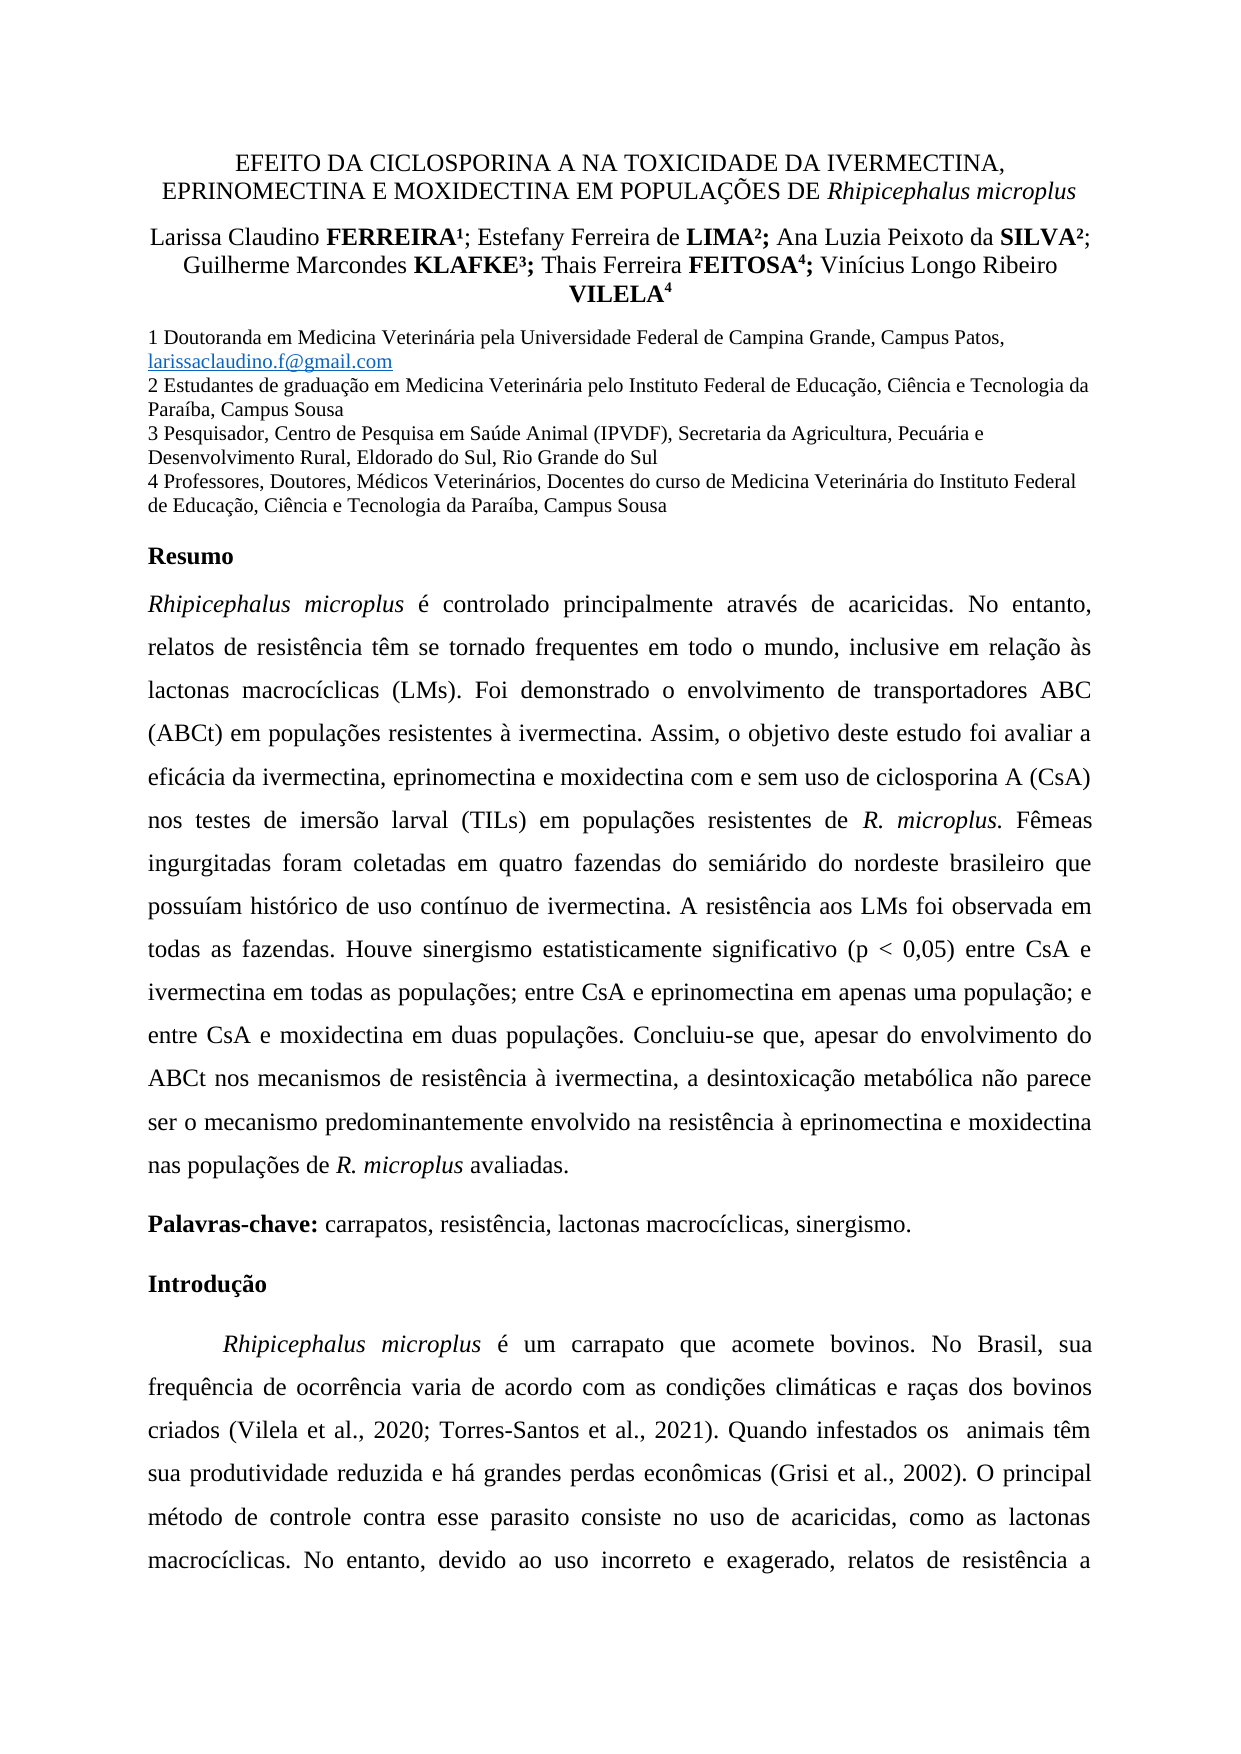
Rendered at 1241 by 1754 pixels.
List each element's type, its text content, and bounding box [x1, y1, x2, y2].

text Resumo [148, 541, 1092, 570]
text Larissa Claudino FERREIRA¹; Estefany Ferreira de LIMA²; Ana Luzia Peixoto da SILVA²; Guilherme Marcondes KLAFKE³; Thais Ferreira FEITOSA4; Vinícius Longo Ribeiro VILELA4 [148, 222, 1092, 308]
text EFEITO DA CICLOSPORINA A NA TOXICIDADE DA IVERMECTINA, EPRINOMECTINA E MOXIDECTINA EM POPULAÇÕES DE Rhipicephalus microplus [148, 148, 1092, 205]
text Rhipicephalus microplus é controlado principalmente através de acaricidas. No entanto, relatos de resistência têm se tornado frequentes em todo o mundo, inclusive em relação às lactonas macrocíclicas (LMs). Foi demonstrado o envolvimento de transportadores ABC (ABCt) em populações resistentes à ivermectina. Assim, o objetivo deste estudo foi avaliar a eficácia da ivermectina, eprinomectina e moxidectina com e sem uso de ciclosporina A (CsA) nos testes de imersão larval (TILs) em populações resistentes de R. microplus. Fêmeas ingurgitadas foram coletadas em quatro fazendas do semiárido do nordeste brasileiro que possuíam histórico de uso contínuo de ivermectina. A resistência aos LMs foi observada em todas as fazendas. Houve sinergismo estatisticamente significativo (p < 0,05) entre CsA e ivermectina em todas as populações; entre CsA e eprinomectina em apenas uma população; e entre CsA e moxidectina em duas populações. Concluiu-se que, apesar do envolvimento do ABCt nos mecanismos de resistência à ivermectina, a desintoxicação metabólica não parece ser o mecanismo predominantemente envolvido na resistência à eprinomectina e moxidectina nas populações de R. microplus avaliadas. [148, 589, 1092, 1178]
text 3 Pesquisador, Centro de Pesquisa em Saúde Animal (IPVDF), Secretaria da Agricultura, Pecuária e Desenvolvimento Rural, Eldorado do Sul, Rio Grande do Sul [148, 421, 1092, 469]
text 1 Doutoranda em Medicina Veterinária pela Universidade Federal de Campina Grande, Campus Patos, larissaclaudino.f@gmail.com [148, 325, 1092, 373]
text 4 Professores, Doutores, Médicos Veterinários, Docentes do curso de Medicina Veterinária do Instituto Federal de Educação, Ciência e Tecnologia da Paraíba, Campus Sousa [148, 469, 1092, 517]
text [148, 1329, 1092, 1573]
text Palavras-chave: carrapatos, resistência, lactonas macrocíclicas, sinergismo. [148, 1209, 1092, 1238]
text 2 Estudantes de graduação em Medicina Veterinária pelo Instituto Federal de Educação, Ciência e Tecnologia da Paraíba, Campus Sousa [148, 373, 1092, 421]
text Introdução [148, 1269, 1092, 1298]
